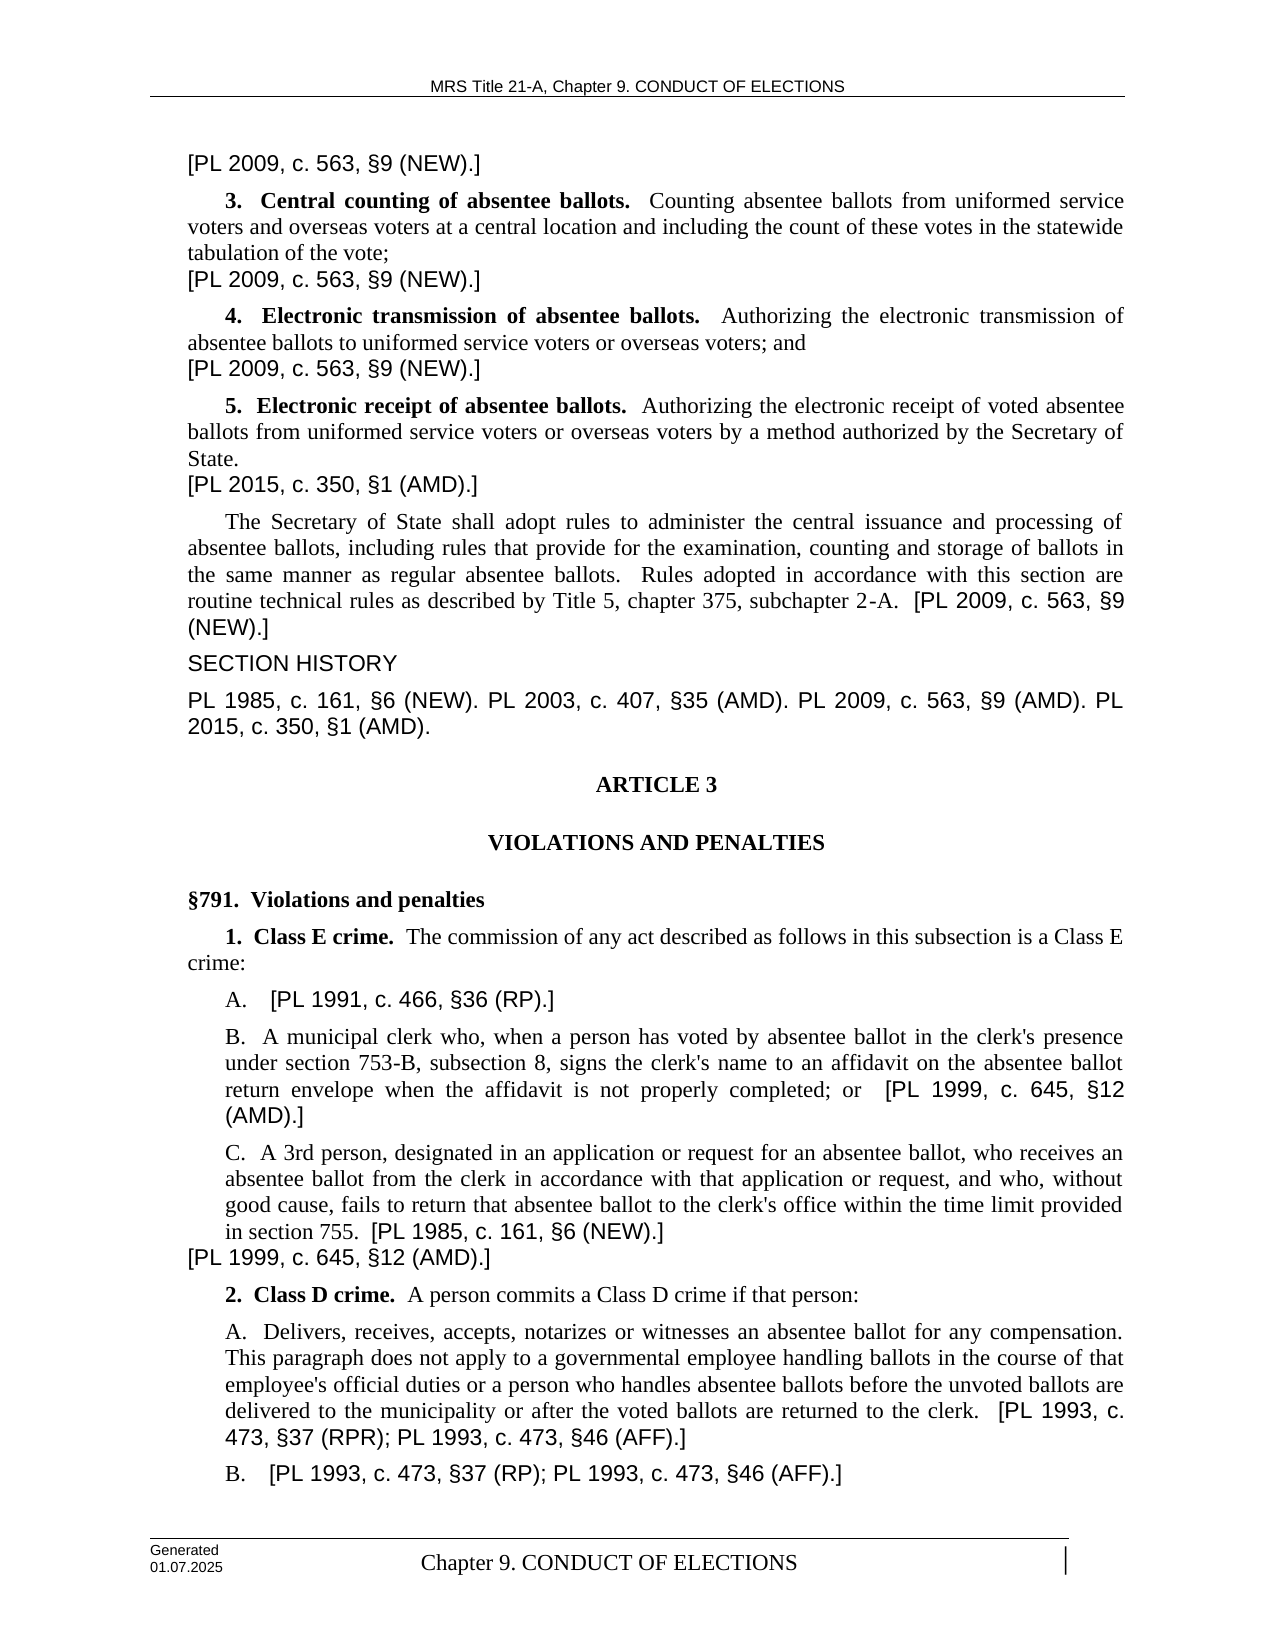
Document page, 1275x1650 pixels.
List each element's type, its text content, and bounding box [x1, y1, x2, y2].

text 3. Central counting of absentee ballots. Counting absentee ballots from uniformed service voters and overseas voters at a central location and including the count of these votes in the statewide tabulation of the vote; [187, 187, 1125, 266]
text SECTION HISTORY [187, 650, 1125, 677]
text C. A 3rd person, designated in an application or request for an absentee ballot, who receives an absentee ballot from the clerk in accordance with that application or request, and who, without good cause, fails to return that absentee ballot to the clerk's office within the time limit provided in section 755. [PL 1985, c. 161, §6 (NEW).] [225, 1139, 1125, 1244]
text [PL 1999, c. 645, §12 (AMD).] [187, 1244, 1125, 1271]
text [PL 2015, c. 350, §1 (AMD).] [187, 471, 1125, 497]
text VIOLATIONS AND PENALTIES [187, 828, 1125, 855]
text PL 1985, c. 161, §6 (NEW). PL 2003, c. 407, §35 (AMD). PL 2009, c. 563, §9 (AMD). PL 2015, c. 350, §1 (AMD). [187, 687, 1125, 740]
text B. A municipal clerk who, when a person has voted by absentee ballot in the clerk's presence under section 753‑B, subsection 8, signs the clerk's name to an affidavit on the absentee ballot return envelope when the affidavit is not properly completed; or [PL 1999, c. 645, §12 (AMD).] [225, 1023, 1125, 1128]
text [PL 2009, c. 563, §9 (NEW).] [187, 355, 1125, 382]
text [PL 2009, c. 563, §9 (NEW).] [187, 266, 1125, 292]
text The Secretary of State shall adopt rules to administer the central issuance and processing of absentee ballots, including rules that provide for the examination, counting and storage of ballots in the same manner as regular absentee ballots. Rules adopted in accordance with this section are routine technical rules as described by Title 5, chapter 375, subchapter 2‑A. [PL 2009, c. 563, §9 (NEW).] [187, 508, 1125, 640]
text A. Delivers, receives, accepts, notarizes or witnesses an absentee ballot for any compensation. This paragraph does not apply to a governmental employee handling ballots in the course of that employee's official duties or a person who handles absentee ballots before the unvoted ballots are delivered to the municipality or after the voted ballots are returned to the clerk. [PL 1993, c. 473, §37 (RPR); PL 1993, c. 473, §46 (AFF).] [225, 1318, 1125, 1450]
text 5. Electronic receipt of absentee ballots. Authorizing the electronic receipt of voted absentee ballots from uniformed service voters or overseas voters by a method authorized by the Secretary of State. [187, 392, 1125, 471]
text §791. Violations and penalties [187, 886, 1125, 912]
text ARTICLE 3 [187, 771, 1125, 797]
text 2. Class D crime. A person commits a Class D crime if that person: [187, 1281, 1125, 1307]
text [PL 2009, c. 563, §9 (NEW).] [187, 150, 1125, 176]
text A. [PL 1991, c. 466, §36 (RP).] [225, 986, 1125, 1012]
text 1. Class E crime. The commission of any act described as follows in this subsection is a Class E crime: [187, 923, 1125, 976]
text B. [PL 1993, c. 473, §37 (RP); PL 1993, c. 473, §46 (AFF).] [225, 1460, 1125, 1487]
text 4. Electronic transmission of absentee ballots. Authorizing the electronic transmission of absentee ballots to uniformed service voters or overseas voters; and [187, 303, 1125, 355]
